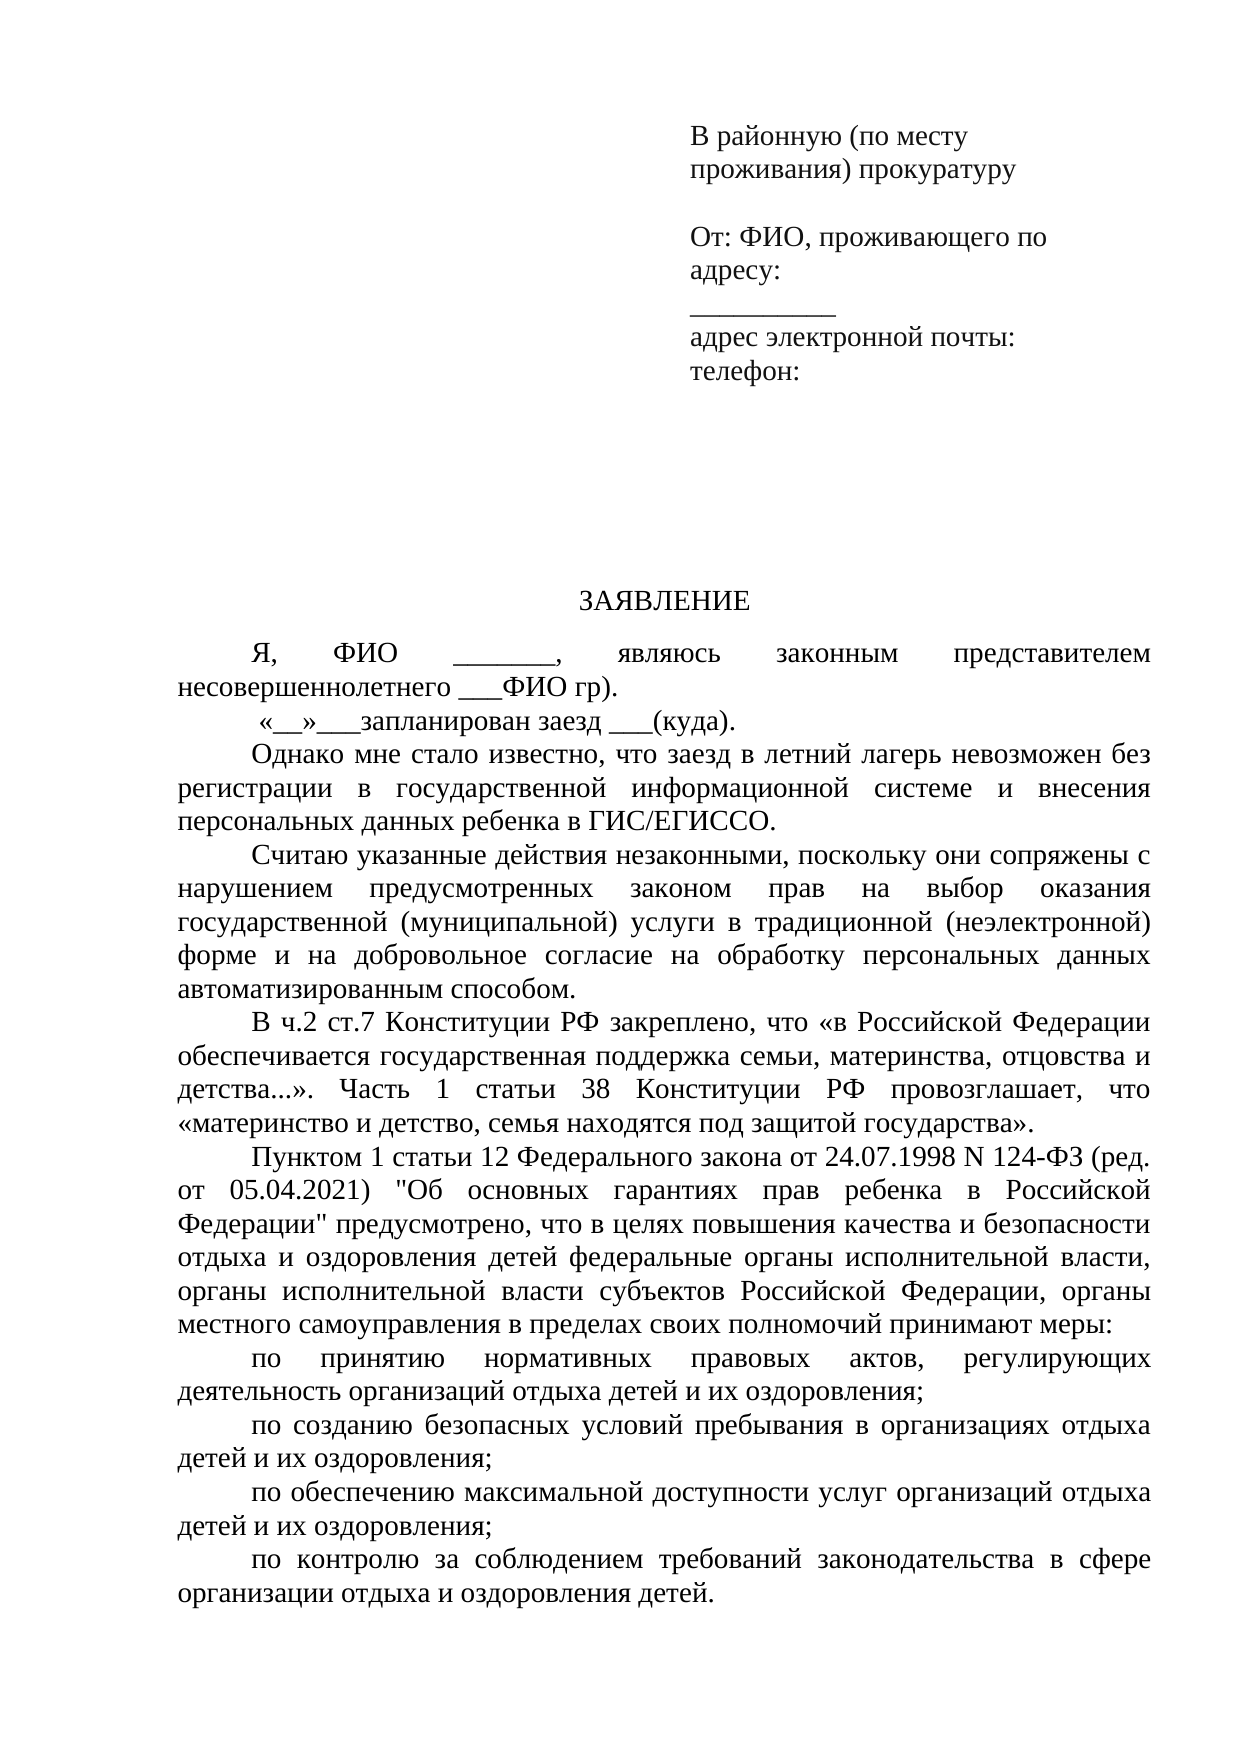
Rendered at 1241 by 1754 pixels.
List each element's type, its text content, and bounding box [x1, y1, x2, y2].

text Пунктом 1 статьи 12 Федерального закона от 24.07.1998 N 124-ФЗ (ред. от 05.04.2021) "Об основных гарантиях прав ребенка в Российской Федерации" предусмотрено, что в целях повышения качества и безопасности отдыха и оздоровления детей федеральные органы исполнительной власти, органы исполнительной власти субъектов Российской Федерации, органы местного самоуправления в пределах своих полномочий принимают меры: [177, 1139, 1152, 1340]
text Я, ФИО _______, являюсь законным представителем несовершеннолетнего ___ФИО гр). [177, 636, 1152, 703]
text ЗАЯВЛЕНИЕ [177, 583, 1152, 616]
text Считаю указанные действия незаконными, поскольку они сопряжены с нарушением предусмотренных законом прав на выбор оказания государственной (муниципальной) услуги в традиционной (неэлектронной) форме и на добровольное согласие на обработку персональных данных автоматизированным способом. [177, 837, 1152, 1004]
text «__»___запланирован заезд ___(куда). [177, 703, 1152, 736]
text В ч.2 ст.7 Конституции РФ закреплено, что «в Российской Федерации обеспечивается государственная поддержка семьи, материнства, отцовства и детства...». Часть 1 статьи 38 Конституции РФ провозглашает, что «материнство и детство, семья находятся под защитой государства». [177, 1004, 1152, 1139]
text по созданию безопасных условий пребывания в организациях отдыха детей и их оздоровления; [177, 1407, 1152, 1474]
text по принятию нормативных правовых актов, регулирующих деятельность организаций отдыха детей и их оздоровления; [177, 1340, 1152, 1407]
text по обеспечению максимальной доступности услуг организаций отдыха детей и их оздоровления; [177, 1474, 1152, 1541]
table_header В районную (по месту проживания) прокуратуру От: ФИО, проживающего по адресу: __________ адрес электронной почты: телефон: [679, 118, 1091, 489]
text Однако мне стало известно, что заезд в летний лагерь невозможен без регистрации в государственной информационной системе и внесения персональных данных ребенка в ГИС/ЕГИССО. [177, 736, 1152, 837]
text по контролю за соблюдением требований законодательства в сфере организации отдыха и оздоровления детей. [177, 1541, 1152, 1608]
